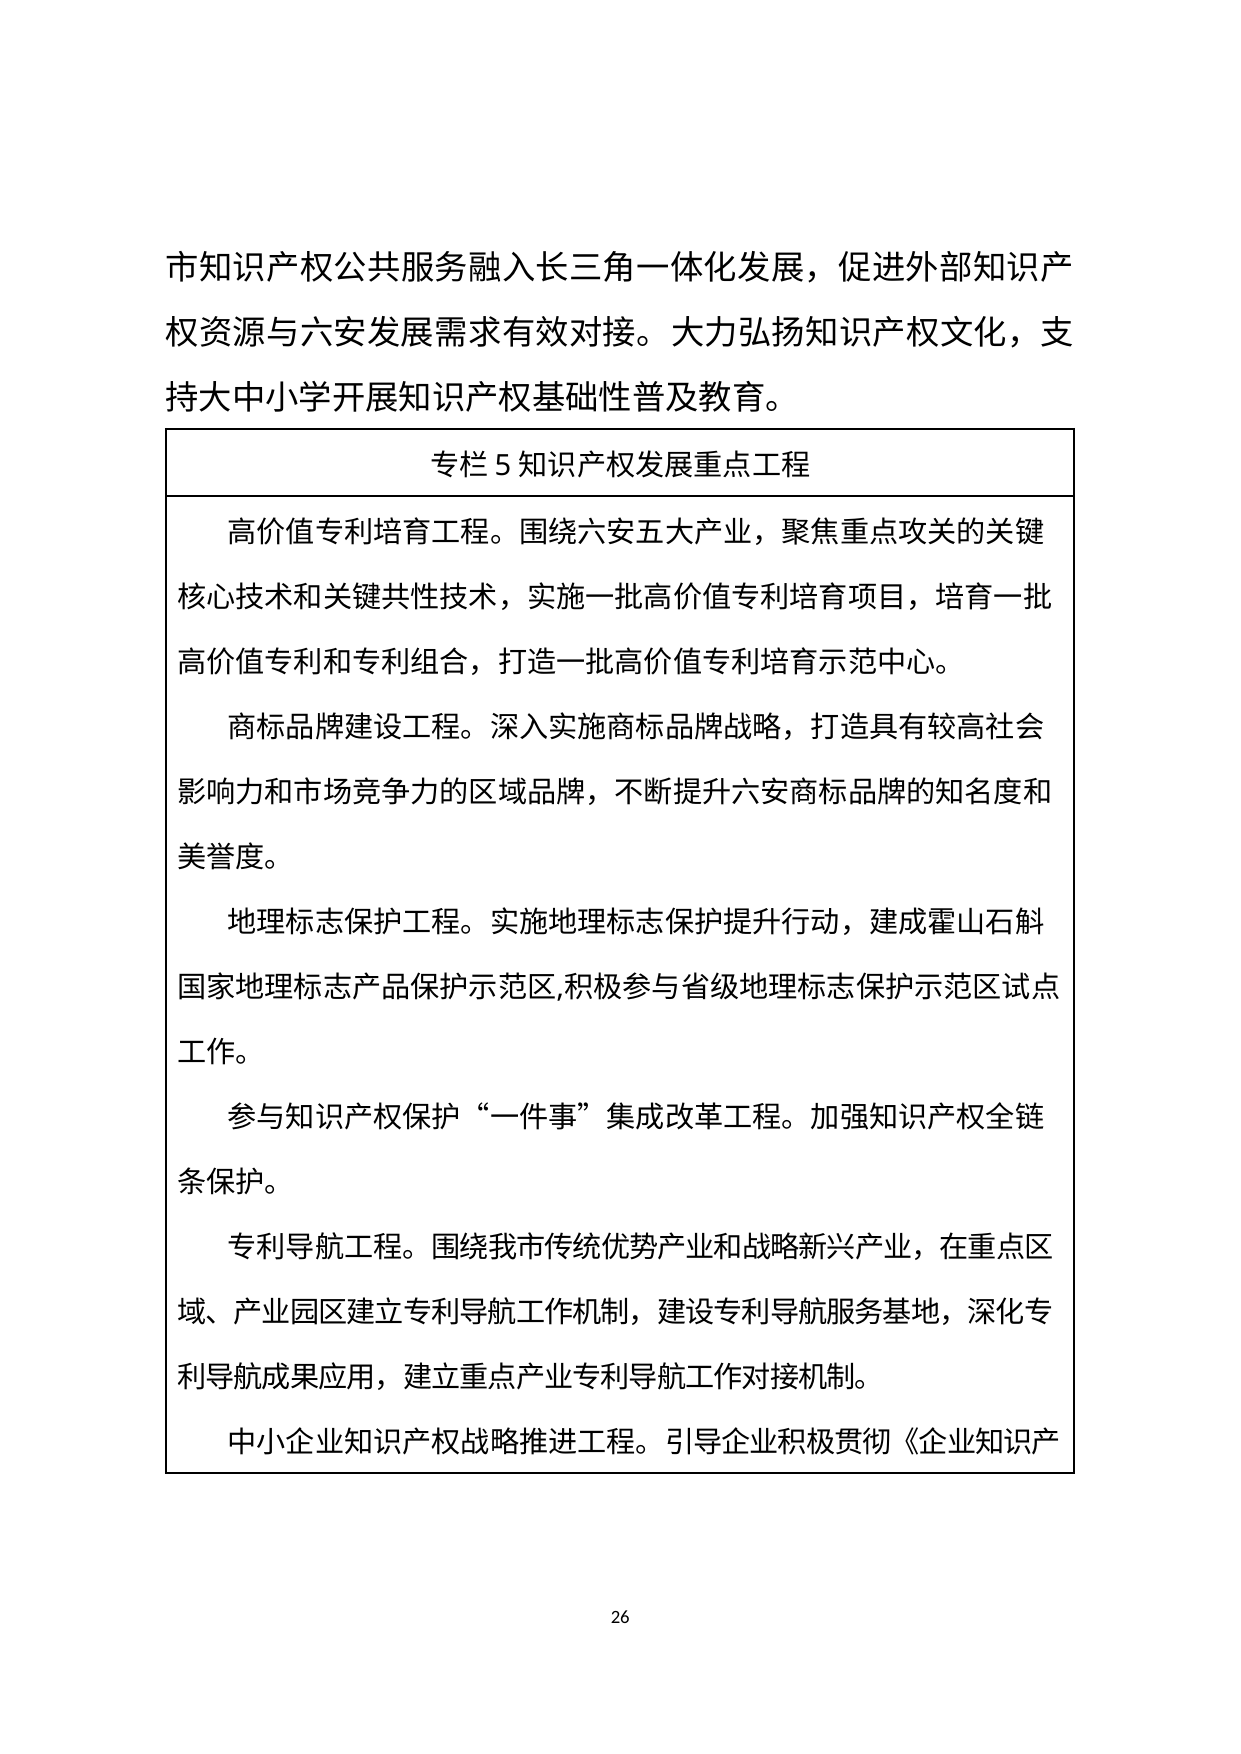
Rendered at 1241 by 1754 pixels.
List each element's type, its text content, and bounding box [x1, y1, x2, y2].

table_header 专栏5 知识产权发展重点工程 [167, 430, 1073, 495]
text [165, 233, 1075, 428]
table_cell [167, 497, 1073, 1472]
